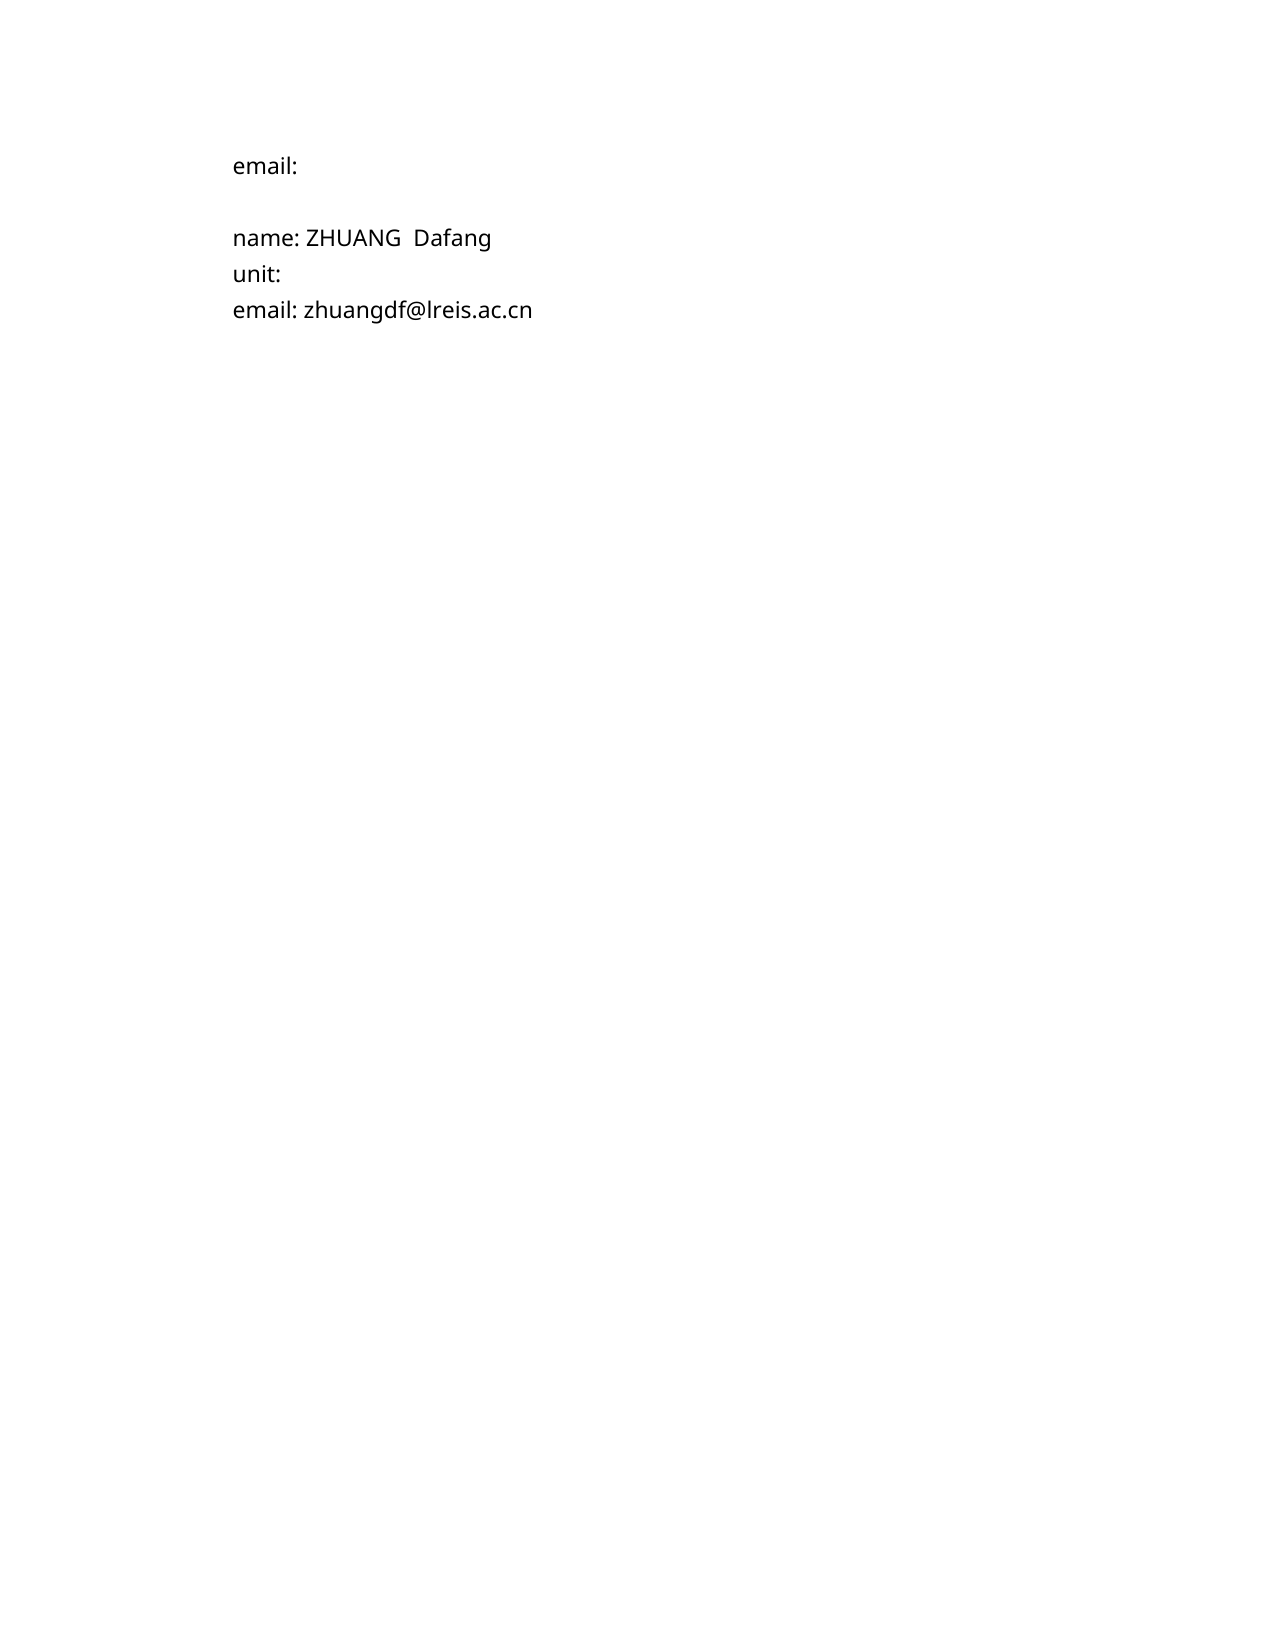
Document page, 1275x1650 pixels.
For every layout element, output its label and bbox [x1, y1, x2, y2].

text [232, 150, 1087, 397]
